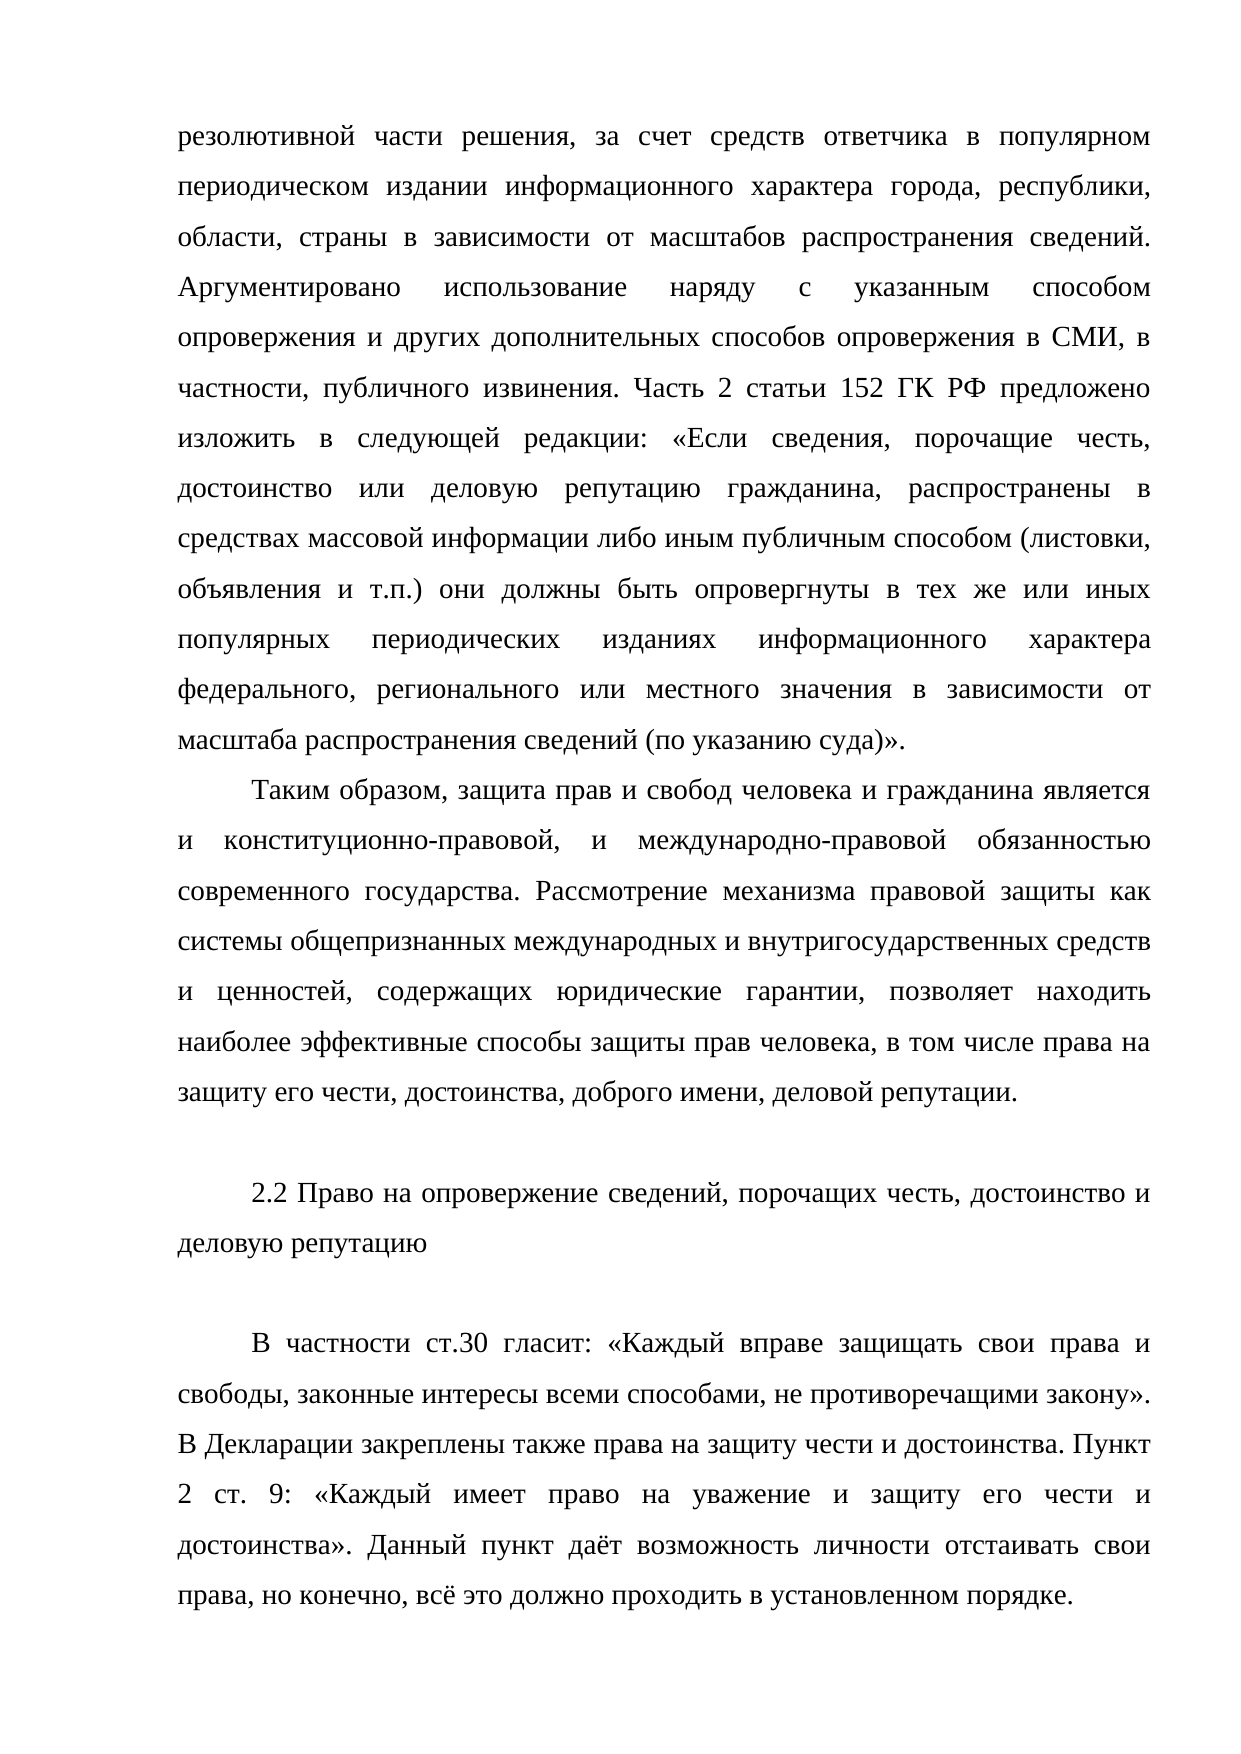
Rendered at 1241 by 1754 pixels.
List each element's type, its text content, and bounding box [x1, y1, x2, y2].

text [177, 118, 1152, 755]
text В частности ст.30 гласит: «Каждый вправе защищать свои права и свободы, законные интересы всеми способами, не противоречащими закону». В Декларации закреплены также права на защиту чести и достоинства. Пункт 2 ст. 9: «Каждый имеет право на уважение и защиту его чести и достоинства». Данный пункт даёт возможность личности отстаивать свои права, но конечно, всё это должно проходить в установленном порядке. [177, 1326, 1152, 1611]
text Таким образом, защита прав и свобод человека и гражданина является и конституционно-правовой, и международно-правовой обязанностью современного государства. Рассмотрение механизма правовой защиты как системы общепризнанных международных и внутригосударственных средств и ценностей, содержащих юридические гарантии, позволяет находить наиболее эффективные способы защиты прав человека, в том числе права на защиту его чести, достоинства, доброго имени, деловой репутации. [177, 772, 1152, 1108]
subtitle 2.2 Право на опровержение сведений, порочащих честь, достоинство и деловую репутацию [177, 1175, 1152, 1258]
